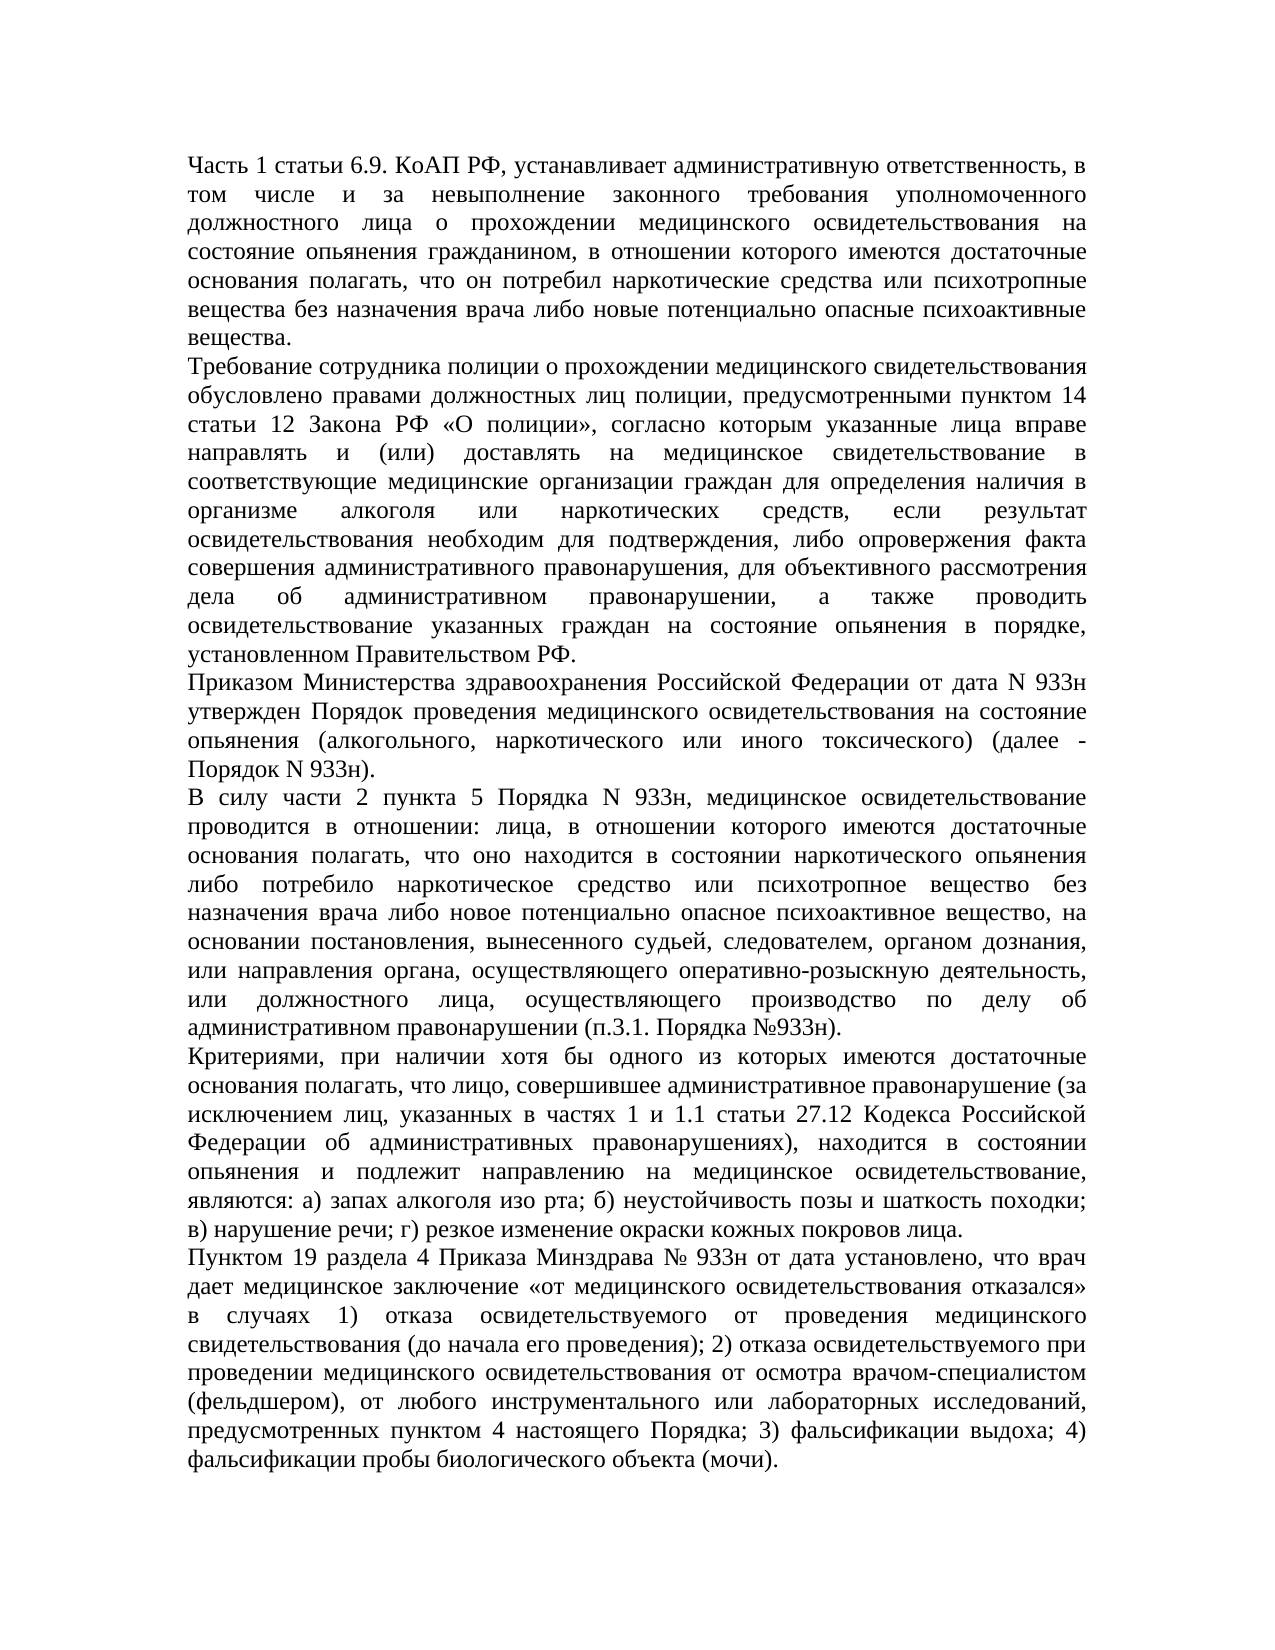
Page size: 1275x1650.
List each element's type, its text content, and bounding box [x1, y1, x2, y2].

text Критериями, при наличии хотя бы одного из которых имеются достаточные основания полагать, что лицо, совершившее административное правонарушение (за исключением лиц, указанных в частях 1 и 1.1 статьи 27.12 Кодекса Российской Федерации об административных правонарушениях), находится в состоянии опьянения и подлежит направлению на медицинское освидетельствование, являются: а) запах алкоголя изо рта; б) неустойчивость позы и шаткость походки; в) нарушение речи; г) резкое изменение окраски кожных покровов лица. [187, 1041, 1087, 1242]
text В силу части 2 пункта 5 Порядка N 933н, медицинское освидетельствование проводится в отношении: лица, в отношении которого имеются достаточные основания полагать, что оно находится в состоянии наркотического опьянения либо потребило наркотическое средство или психотропное вещество без назначения врача либо новое потенциально опасное психоактивное вещество, на основании постановления, вынесенного судьей, следователем, органом дознания, или направления органа, осуществляющего оперативно-розыскную деятельность, или должностного лица, осуществляющего производство по делу об административном правонарушении (п.3.1. Порядка №933н). [187, 782, 1087, 1041]
text Часть 1 статьи 6.9. КоАП РФ, устанавливает административную ответственность, в том числе и за невыполнение законного требования уполномоченного должностного лица о прохождении медицинского освидетельствования на состояние опьянения гражданином, в отношении которого имеются достаточные основания полагать, что он потребил наркотические средства или психотропные вещества без назначения врача либо новые потенциально опасные психоактивные вещества. [187, 150, 1087, 351]
text Пунктом 19 раздела 4 Приказа Минздрава № 933н от дата установлено, что врач дает медицинское заключение «от медицинского освидетельствования отказался» в случаях 1) отказа освидетельствуемого от проведения медицинского свидетельствования (до начала его проведения); 2) отказа освидетельствуемого при проведении медицинского освидетельствования от осмотра врачом-специалистом (фельдшером), от любого инструментального или лабораторных исследований, предусмотренных пунктом 4 настоящего Порядка; 3) фальсификации выдоха; 4) фальсификации пробы биологического объекта (мочи). [187, 1242, 1087, 1472]
text Приказом Министерства здравоохранения Российской Федерации от дата N 933н утвержден Порядок проведения медицинского освидетельствования на состояние опьянения (алкогольного, наркотического или иного токсического) (далее - Порядок N 933н). [187, 667, 1087, 782]
text Требование сотрудника полиции о прохождении медицинского свидетельствования обусловлено правами должностных лиц полиции, предусмотренными пунктом 14 статьи 12 Закона РФ «О полиции», согласно которым указанные лица вправе направлять и (или) доставлять на медицинское свидетельствование в соответствующие медицинские организации граждан для определения наличия в организме алкоголя или наркотических средств, если результат освидетельствования необходим для подтверждения, либо опровержения факта совершения административного правонарушения, для объективного рассмотрения дела об административном правонарушении, а также проводить освидетельствование указанных граждан на состояние опьянения в порядке, установленном Правительством РФ. [187, 351, 1087, 667]
